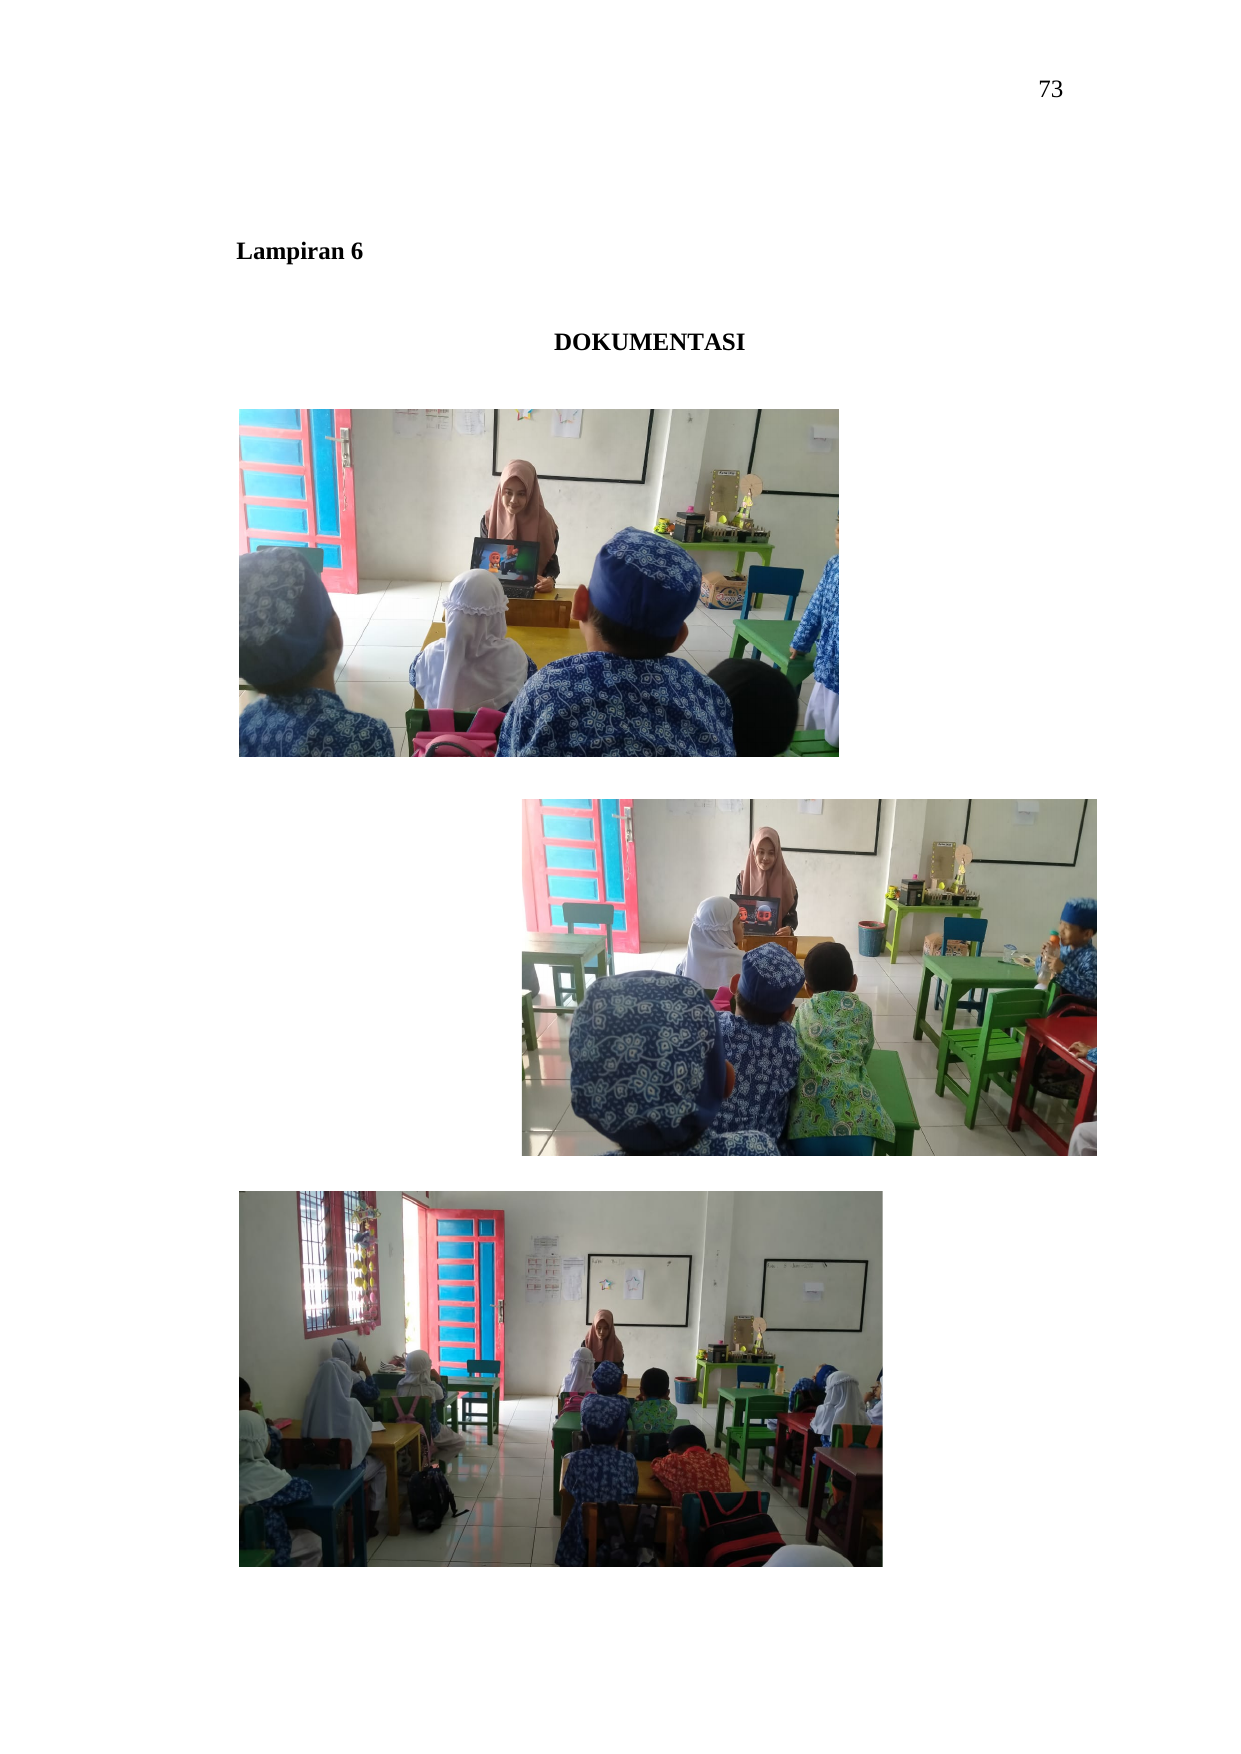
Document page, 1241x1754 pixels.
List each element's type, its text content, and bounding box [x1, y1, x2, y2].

picture [521, 799, 1097, 1156]
text DOKUMENTASI [236, 327, 1063, 356]
picture [239, 1191, 883, 1567]
text Lampiran 6 [236, 236, 1063, 265]
picture [239, 409, 839, 757]
